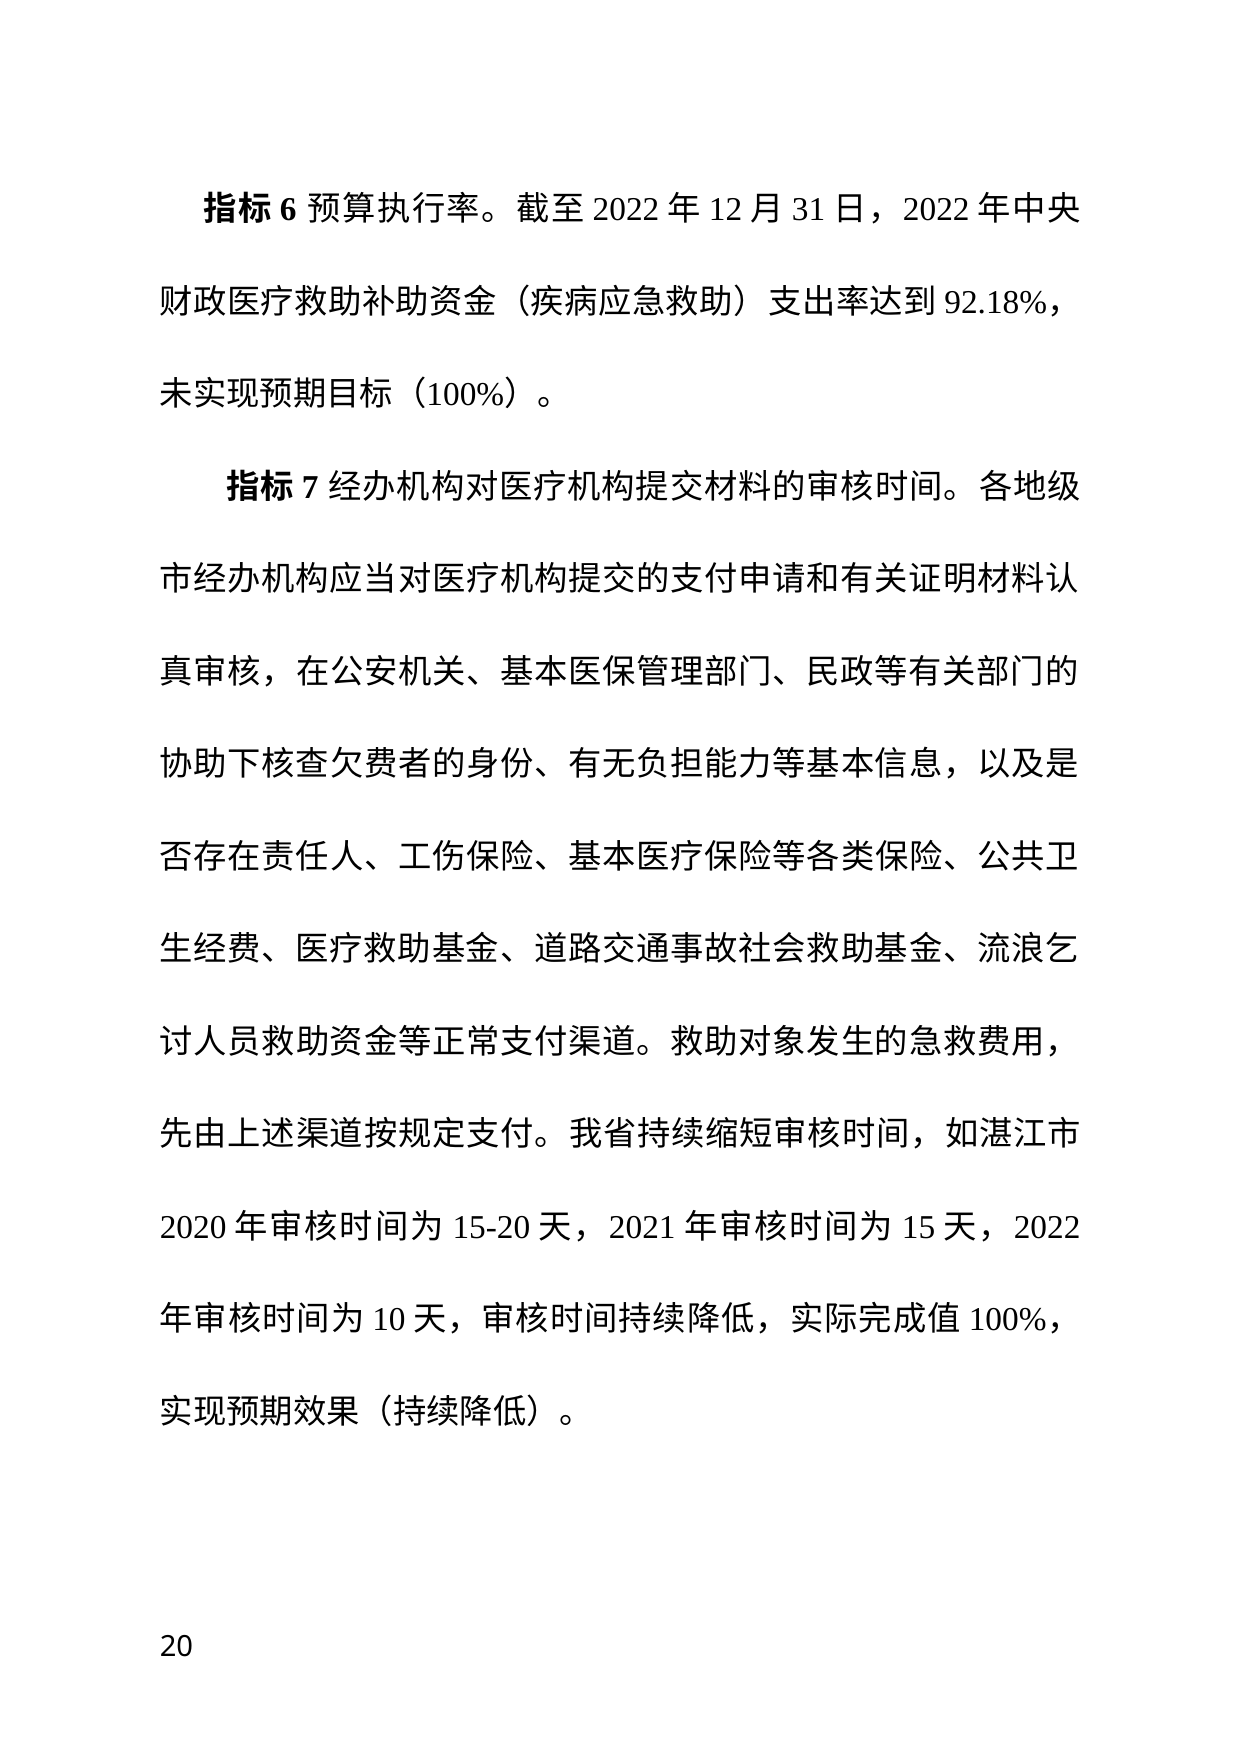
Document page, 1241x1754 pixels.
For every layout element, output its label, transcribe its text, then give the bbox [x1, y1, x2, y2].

text 指标6 预算执行率。截至2022年12月31日，2022年中央财政医疗救助补助资金（疾病应急救助）支出率达到92.18%，未实现预期目标（100%）。 [159, 160, 1081, 438]
text 指标7 经办机构对医疗机构提交材料的审核时间。各地级市经办机构应当对医疗机构提交的支付申请和有关证明材料认真审核，在公安机关、基本医保管理部门、民政等有关部门的协助下核查欠费者的身份、有无负担能力等基本信息，以及是否存在责任人、工伤保险、基本医疗保险等各类保险、公共卫生经费、医疗救助基金、道路交通事故社会救助基金、流浪乞讨人员救助资金等正常支付渠道。救助对象发生的急救费用，先由上述渠道按规定支付。我省持续缩短审核时间，如湛江市2020年审核时间为15-20天，2021年审核时间为15天，2022年审核时间为10天，审核时间持续降低，实际完成值100%，实现预期效果（持续降低）。 [159, 438, 1081, 1455]
